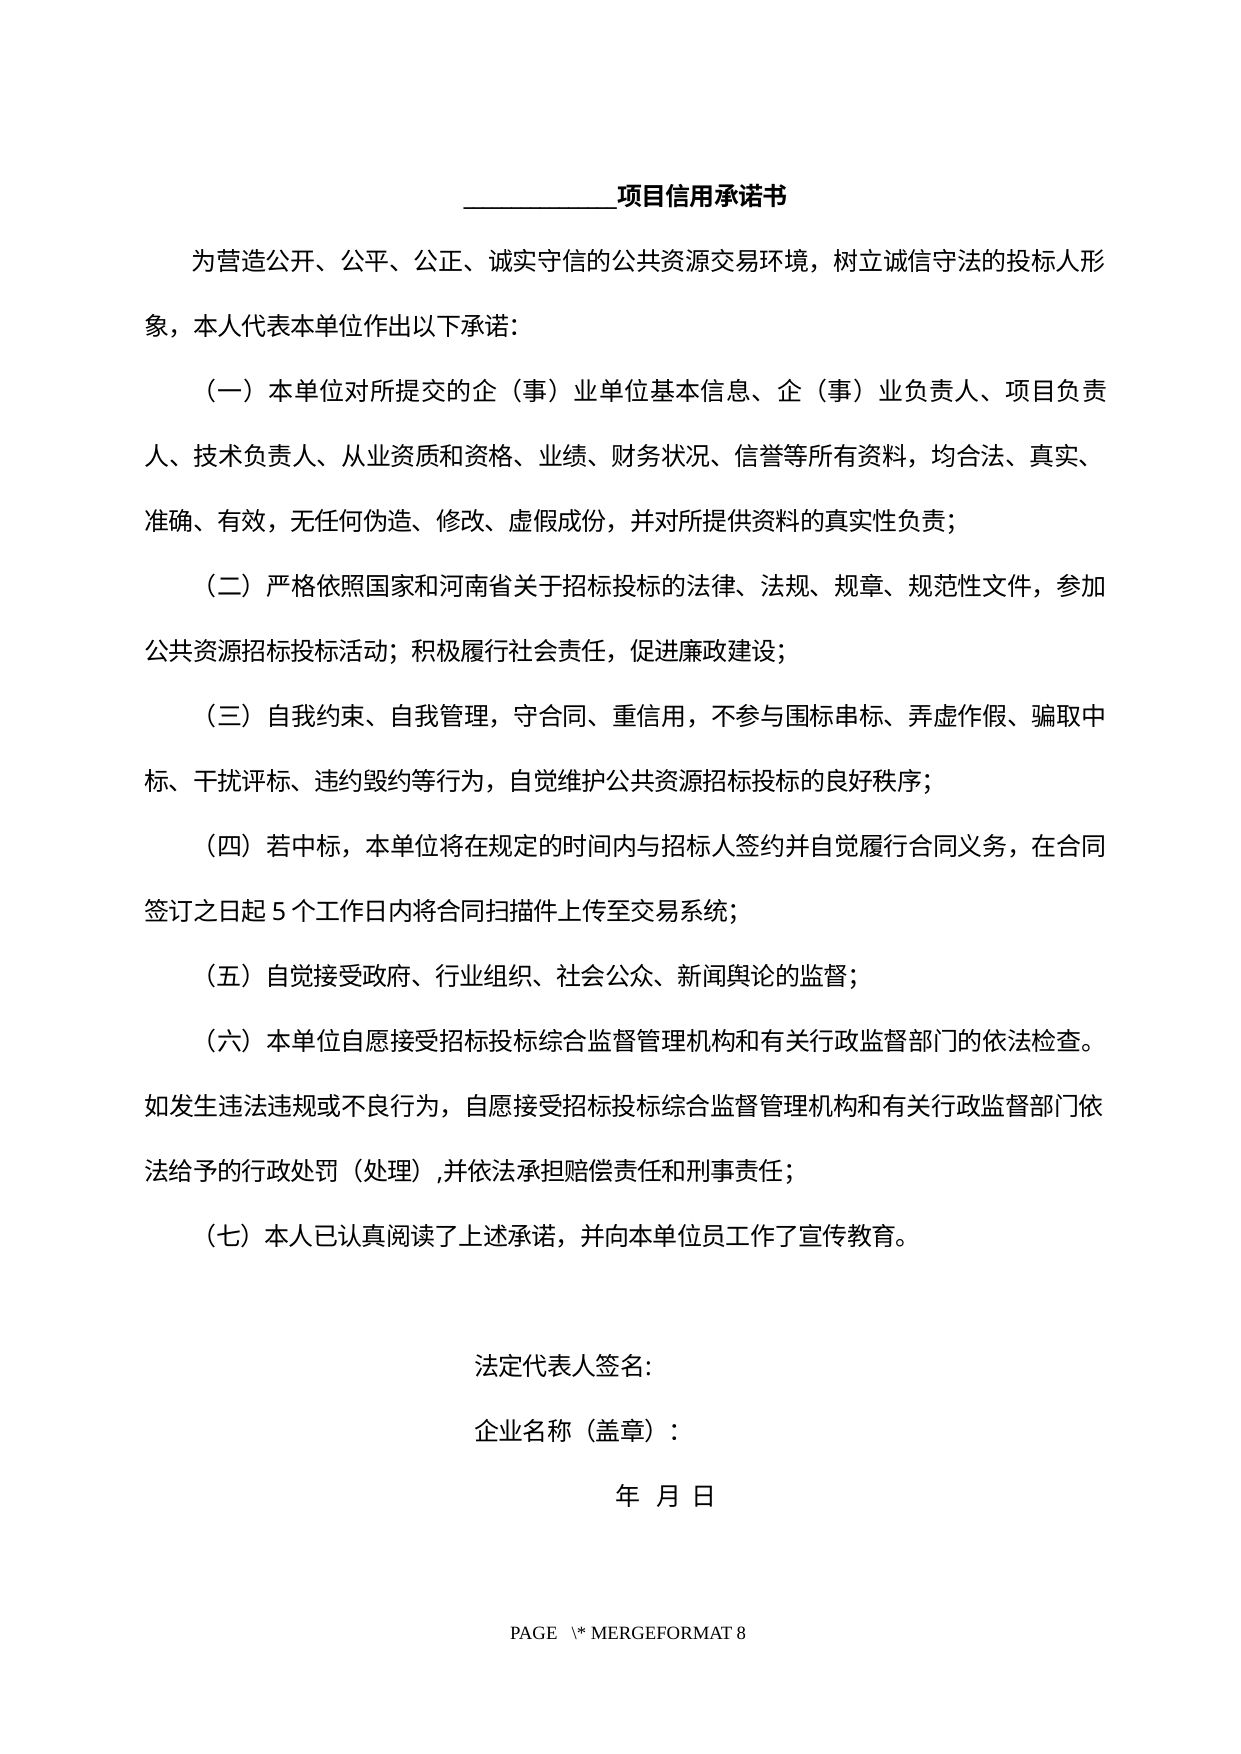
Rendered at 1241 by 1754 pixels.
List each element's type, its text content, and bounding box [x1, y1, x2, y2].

text 为营造公开、公平、公正、诚实守信的公共资源交易环境，树立诚信守法的投标人形象，本人代表本单位作出以下承诺： [144, 227, 1107, 357]
text 年 月 日 [144, 1462, 1107, 1527]
text （四）若中标，本单位将在规定的时间内与招标人签约并自觉履行合同义务，在合同签订之日起5个工作日内将合同扫描件上传至交易系统； [144, 812, 1107, 942]
text （五）自觉接受政府、行业组织、社会公众、新闻舆论的监督； [144, 942, 1107, 1007]
subtitle ________________项目信用承诺书 [144, 162, 1107, 227]
text （三）自我约束、自我管理，守合同、重信用，不参与围标串标、弄虚作假、骗取中标、干扰评标、违约毁约等行为，自觉维护公共资源招标投标的良好秩序； [144, 682, 1107, 812]
text 企业名称（盖章）： [144, 1397, 1107, 1462]
text （二）严格依照国家和河南省关于招标投标的法律、法规、规章、规范性文件，参加公共资源招标投标活动；积极履行社会责任，促进廉政建设； [144, 552, 1107, 682]
text （六）本单位自愿接受招标投标综合监督管理机构和有关行政监督部门的依法检查。如发生违法违规或不良行为，自愿接受招标投标综合监督管理机构和有关行政监督部门依法给予的行政处罚（处理）,并依法承担赔偿责任和刑事责任； [144, 1007, 1107, 1202]
text 法定代表人签名: [144, 1332, 1107, 1397]
text （一）本单位对所提交的企（事）业单位基本信息、企（事）业负责人、项目负责人、技术负责人、从业资质和资格、业绩、财务状况、信誉等所有资料，均合法、真实、准确、有效，无任何伪造、修改、虚假成份，并对所提供资料的真实性负责； [144, 357, 1107, 552]
text （七）本人已认真阅读了上述承诺，并向本单位员工作了宣传教育。 [144, 1202, 1107, 1267]
